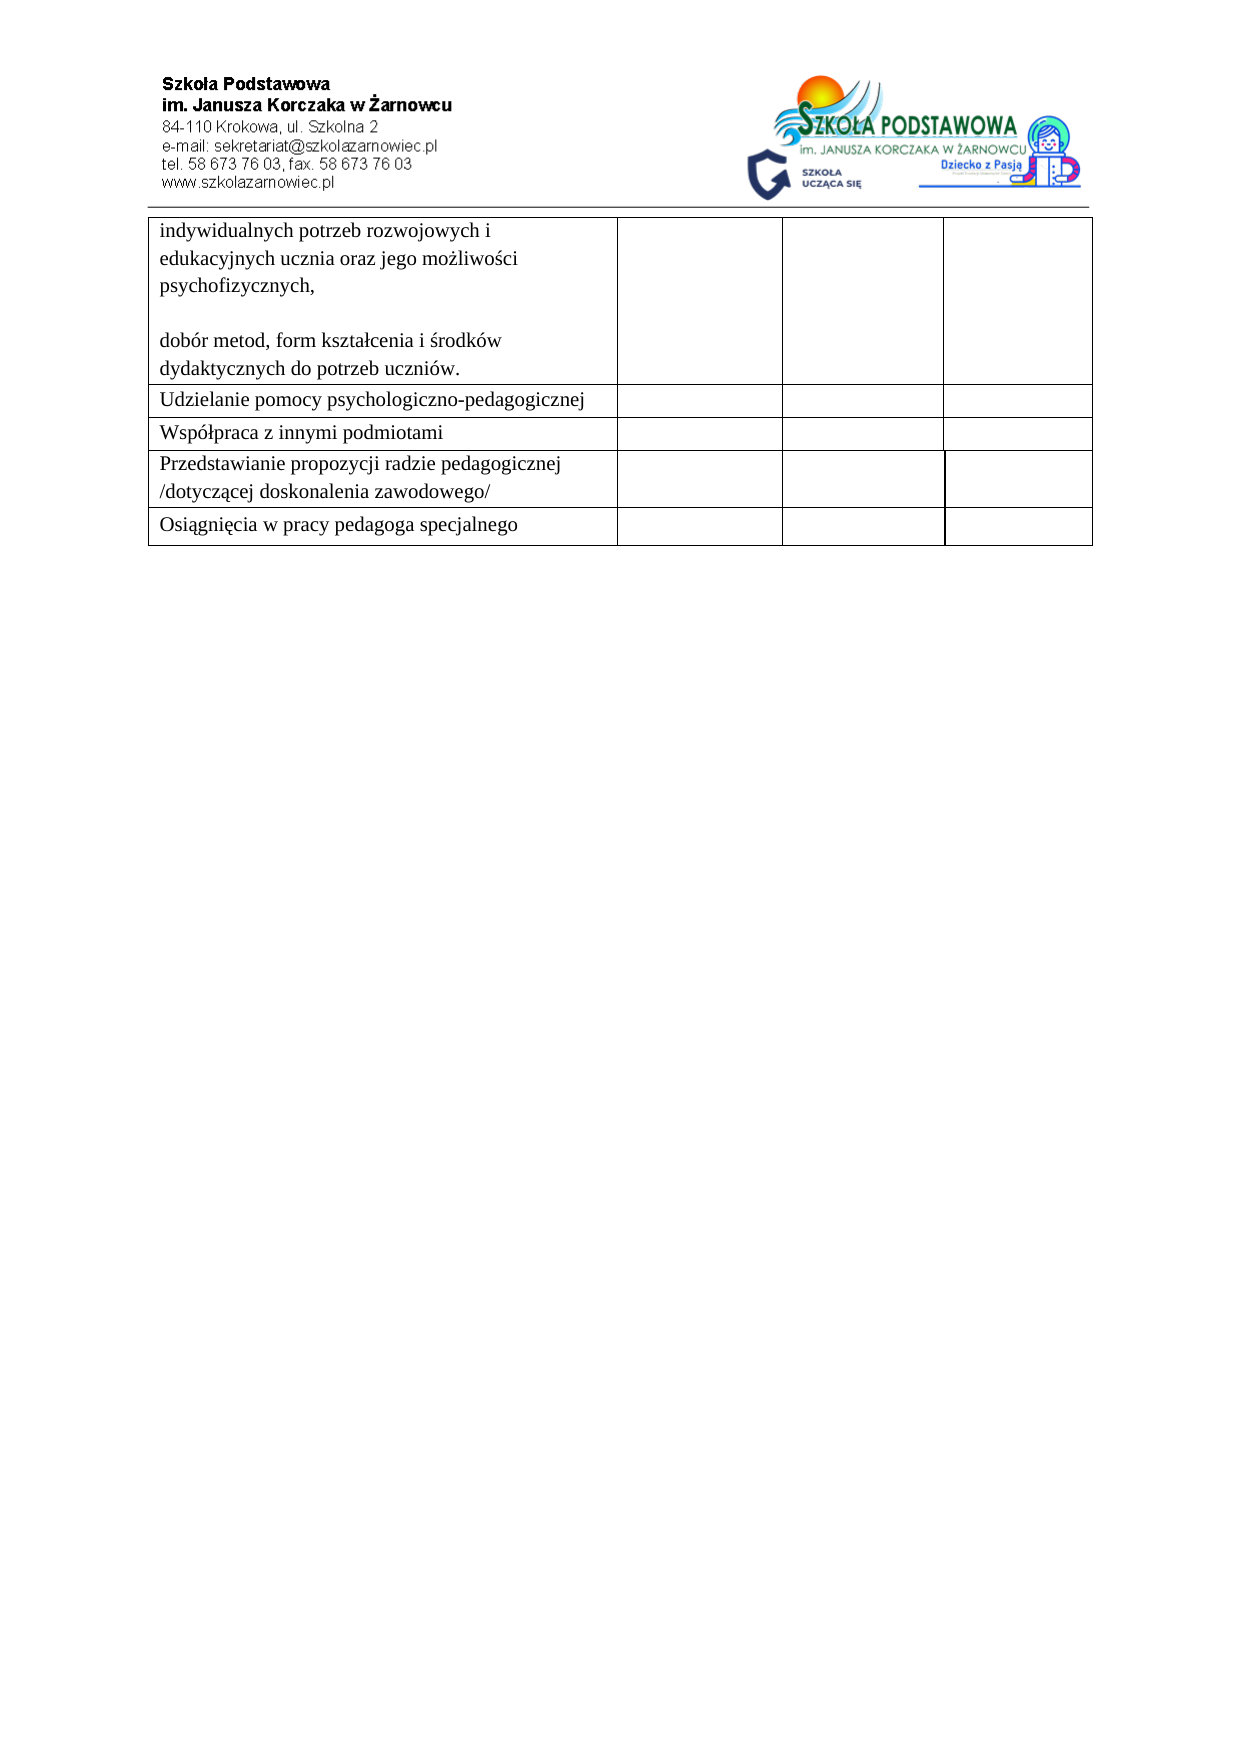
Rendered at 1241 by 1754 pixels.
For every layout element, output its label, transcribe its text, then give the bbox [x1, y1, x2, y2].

table_cell [783, 508, 944, 545]
table_cell [783, 218, 943, 384]
table_cell Osiągnięcia w pracy pedagoga specjalnego [149, 508, 617, 545]
table_cell [618, 418, 782, 450]
table_cell [783, 451, 944, 507]
table_cell [618, 385, 782, 417]
table_cell Udzielanie pomocy psychologiczno-pedagogicznej [149, 385, 617, 417]
table_cell [946, 451, 1092, 507]
table_cell [944, 418, 1092, 450]
table_cell [946, 508, 1092, 545]
table_cell [944, 218, 1092, 384]
table_cell [618, 218, 782, 384]
table_cell [618, 508, 782, 545]
table_cell [783, 418, 943, 450]
table_cell [618, 451, 782, 507]
table_cell [944, 385, 1092, 417]
table_cell Przedstawianie propozycji radzie pedagogicznej /dotyczącej doskonalenia zawodowego/ [149, 451, 617, 507]
picture [147, 73, 1092, 217]
table_cell [783, 385, 943, 417]
table_cell Współpraca z innymi podmiotami [149, 418, 617, 450]
